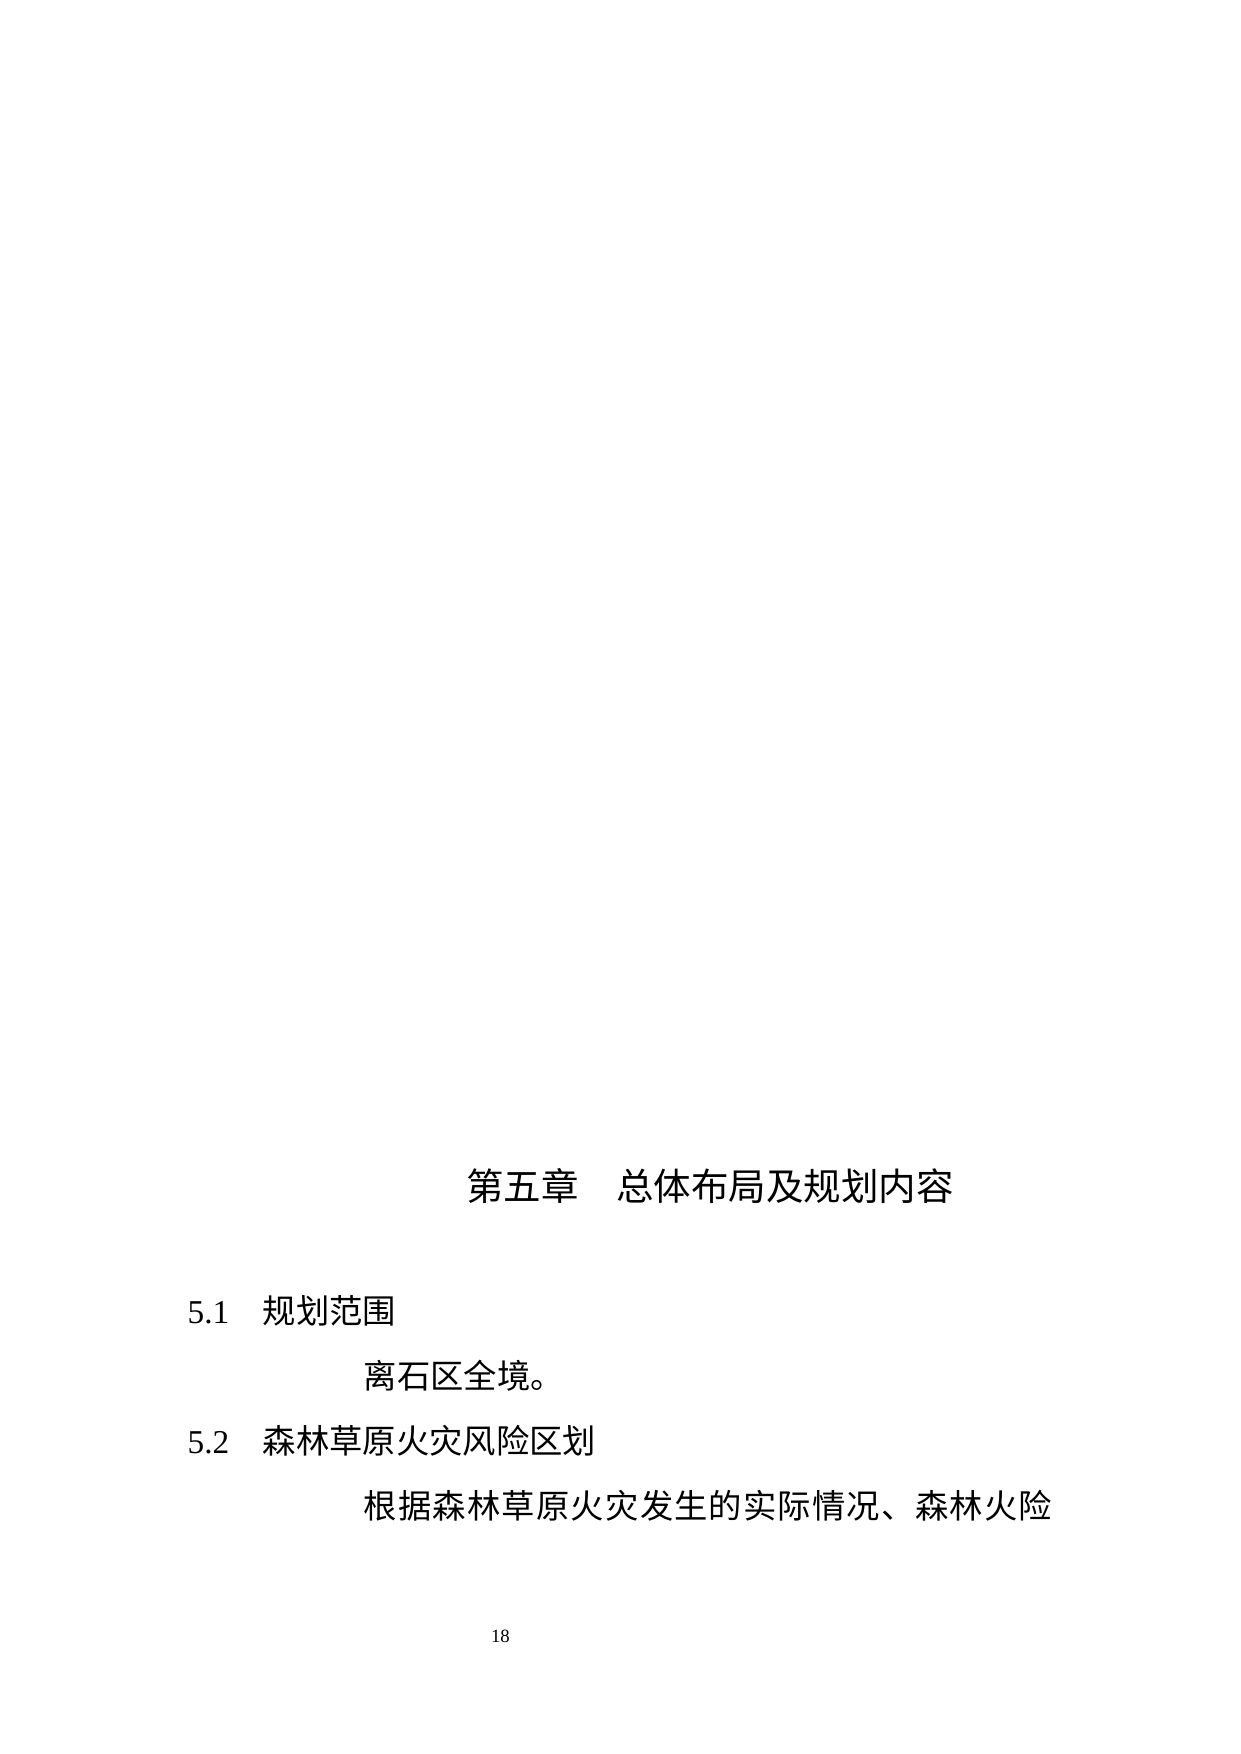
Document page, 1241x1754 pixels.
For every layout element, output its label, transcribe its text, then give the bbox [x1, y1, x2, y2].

subtitle 第五章 总体布局及规划内容 [300, 1154, 1053, 1212]
subtitle 5.1 规划范围 [187, 1277, 1053, 1342]
subtitle 5.2 森林草原火灾风险区划 [187, 1407, 1053, 1472]
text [300, 1472, 1053, 1537]
text 离石区全境。 [300, 1342, 1053, 1407]
